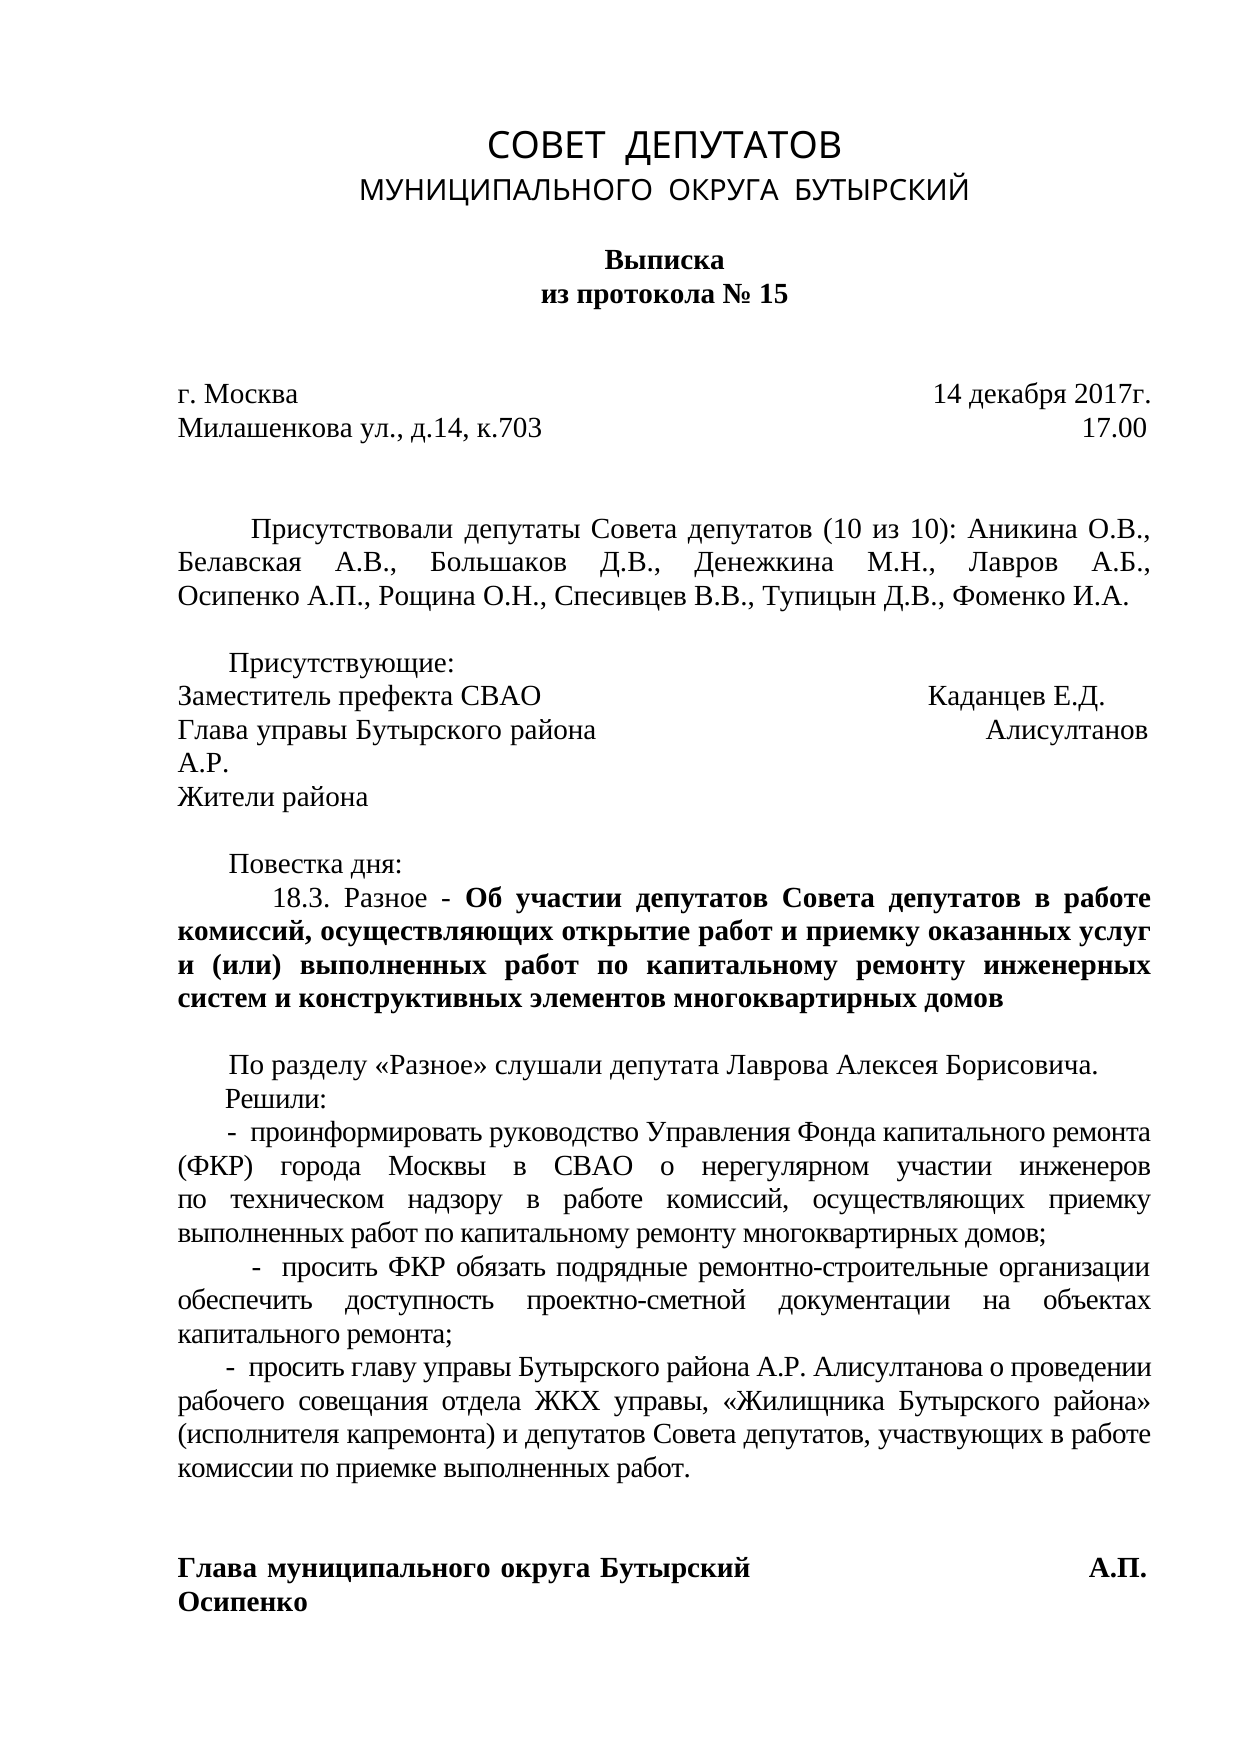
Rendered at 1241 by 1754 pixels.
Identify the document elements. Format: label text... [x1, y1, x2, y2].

text По разделу «Разное» слушали депутата Лаврова Алексея Борисовича. [177, 1047, 1152, 1081]
text Милашенкова ул., д.14, к.703 17.00 [177, 410, 1152, 444]
text Заместитель префекта СВАО Каданцев Е.Д. [177, 678, 1152, 712]
text 18.3. Разное - Об участии депутатов Совета депутатов в работе комиссий, осуществляющих открытие работ и приемку оказанных услуг и (или) выполненных работ по капитальному ремонту инженерных систем и конструктивных элементов многоквартирных домов [177, 880, 1152, 1014]
text г. Москва 14 декабря 2017г. [177, 377, 1152, 410]
text Присутствующие: [177, 645, 1152, 678]
text Повестка дня: [177, 846, 1152, 880]
text - просить ФКР обязать подрядные ремонтно-строительные организации обеспечить доступность проектно-сметной документации на объектах капитального ремонта; [177, 1249, 1152, 1349]
text Решили: [177, 1081, 1152, 1114]
text СОВЕТ ДЕПУТАТОВ [177, 118, 1152, 169]
text из протокола № 15 [177, 276, 1152, 309]
text Глава муниципального округа Бутырский А.П. Осипенко [177, 1551, 1152, 1618]
text - проинформировать руководство Управления Фонда капитального ремонта (ФКР) города Москвы в СВАО о нерегулярном участии инженеров по техническом надзору в работе комиссий, осуществляющих приемку выполненных работ по капитальному ремонту многоквартирных домов; [177, 1114, 1152, 1249]
text МУНИЦИПАЛЬНОГО ОКРУГА БУТЫРСКИЙ [177, 169, 1152, 209]
text Глава управы Бутырского района Алисултанов А.Р. [177, 712, 1152, 779]
text Жители района [177, 779, 1152, 813]
text Присутствовали депутаты Совета депутатов (10 из 10): Аникина О.В., Белавская А.В., Большаков Д.В., Денежкина М.Н., Лавров А.Б., Осипенко А.П., Рощина О.Н., Спесивцев В.В., Тупицын Д.В., Фоменко И.А. [177, 511, 1152, 611]
text - просить главу управы Бутырского района А.Р. Алисултанова о проведении рабочего совещания отдела ЖКХ управы, «Жилищника Бутырского района» (исполнителя капремонта) и депутатов Совета депутатов, участвующих в работе комиссии по приемке выполненных работ. [177, 1349, 1152, 1483]
text Выписка [177, 242, 1152, 276]
